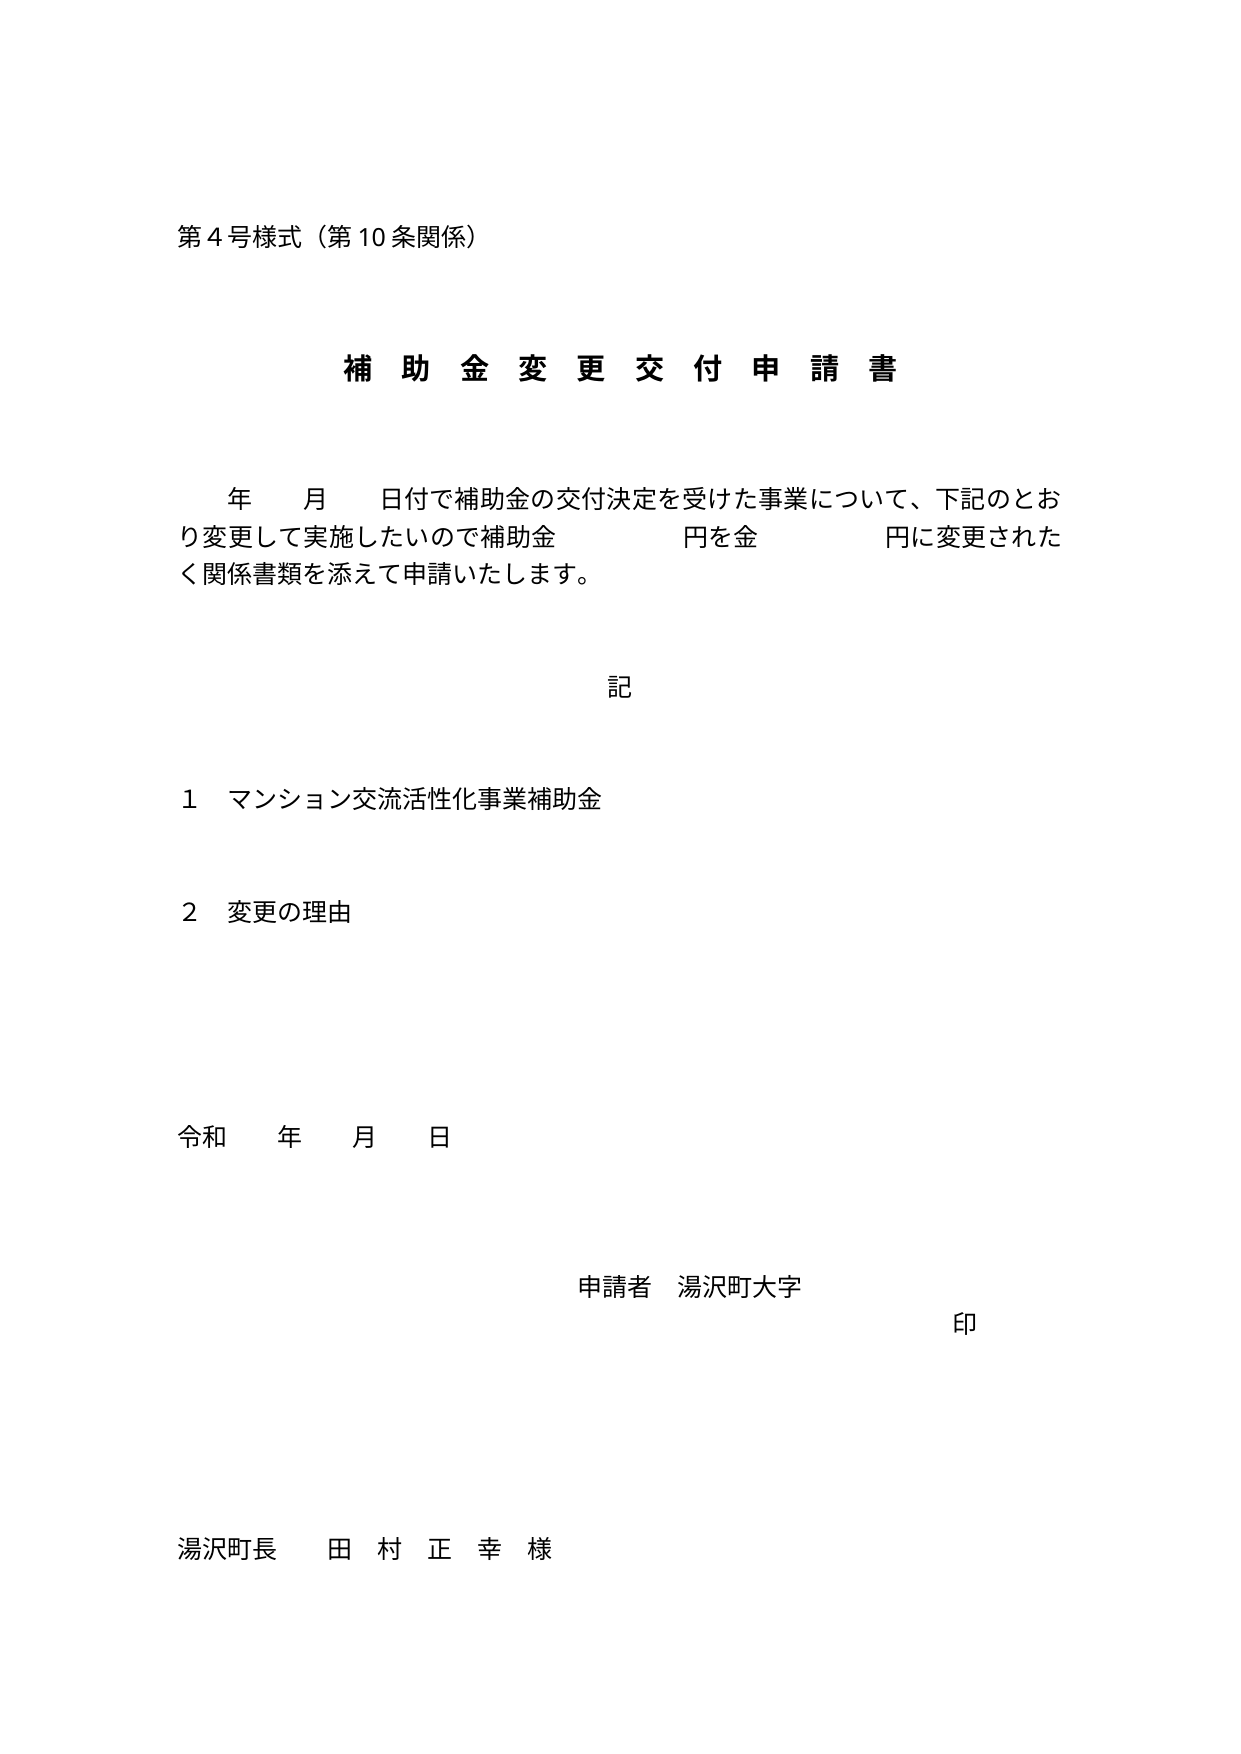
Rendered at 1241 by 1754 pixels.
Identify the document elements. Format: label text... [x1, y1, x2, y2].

text 印 [177, 1304, 1063, 1342]
text 記 [177, 667, 1063, 704]
text 第４号様式（第10条関係） [177, 217, 1063, 254]
text 年 月 日付で補助金の交付決定を受けた事業について、下記のとおり変更して実施したいので補助金 円を金 円に変更されたく関係書類を添えて申請いたします。 [177, 479, 1063, 592]
text 補 助 金 変 更 交 付 申 請 書 [177, 329, 1063, 404]
text 申請者 湯沢町大字 [177, 1267, 1063, 1304]
text 令和 年 月 日 [177, 1117, 1063, 1154]
text １ マンション交流活性化事業補助金 [177, 779, 1063, 817]
text ２ 変更の理由 [177, 892, 1063, 929]
text 湯沢町長 田 村 正 幸 様 [177, 1529, 1063, 1567]
